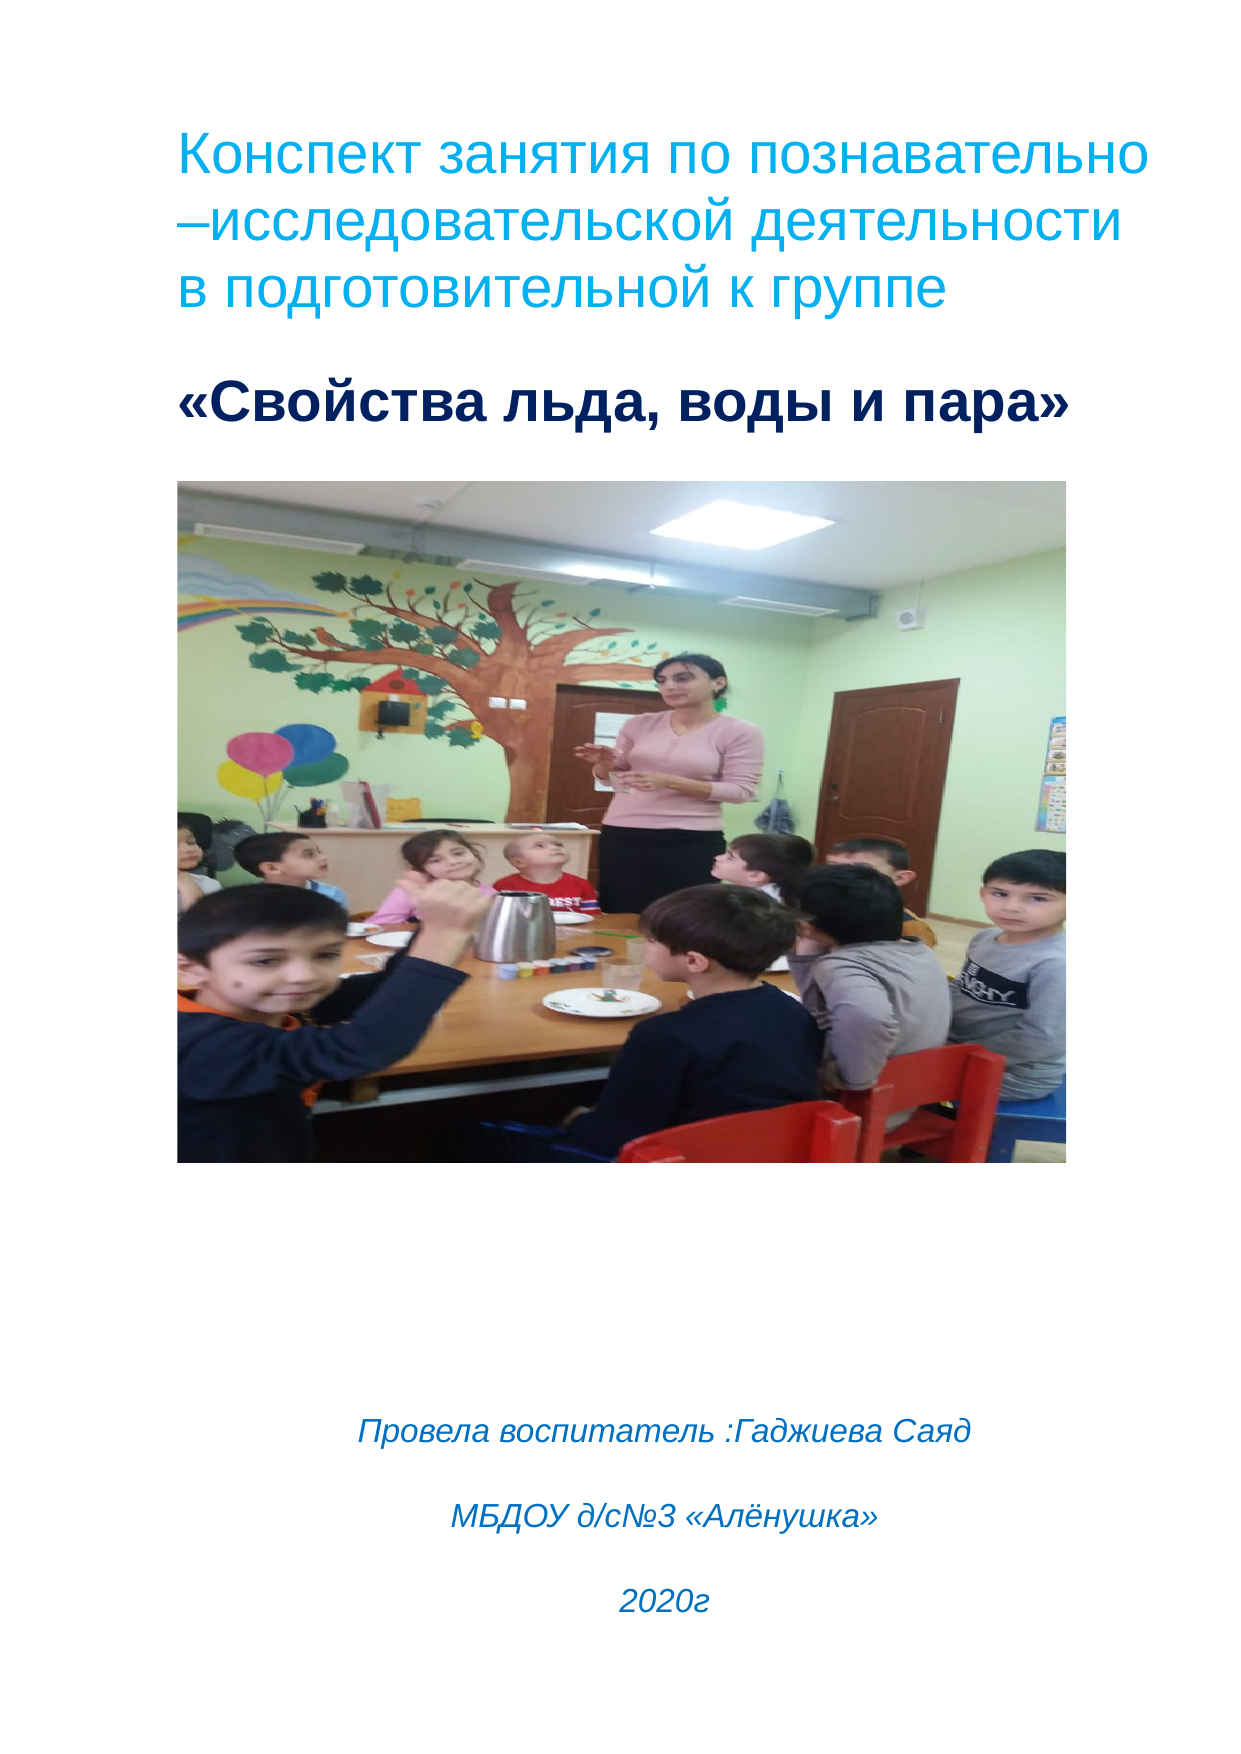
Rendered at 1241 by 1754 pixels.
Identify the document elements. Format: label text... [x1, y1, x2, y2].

text Провела воспитатель :Гаджиева Саяд [177, 1411, 1152, 1449]
text МБДОУ д/с№3 «Алёнушка» [177, 1496, 1152, 1535]
picture [177, 481, 1067, 1163]
text «Свойства льда, воды и пара» [177, 367, 1152, 434]
text 2020г [177, 1582, 1152, 1620]
text Конспект занятия по познавательно –исследовательской деятельности в подготовительной к группе [177, 119, 1152, 320]
